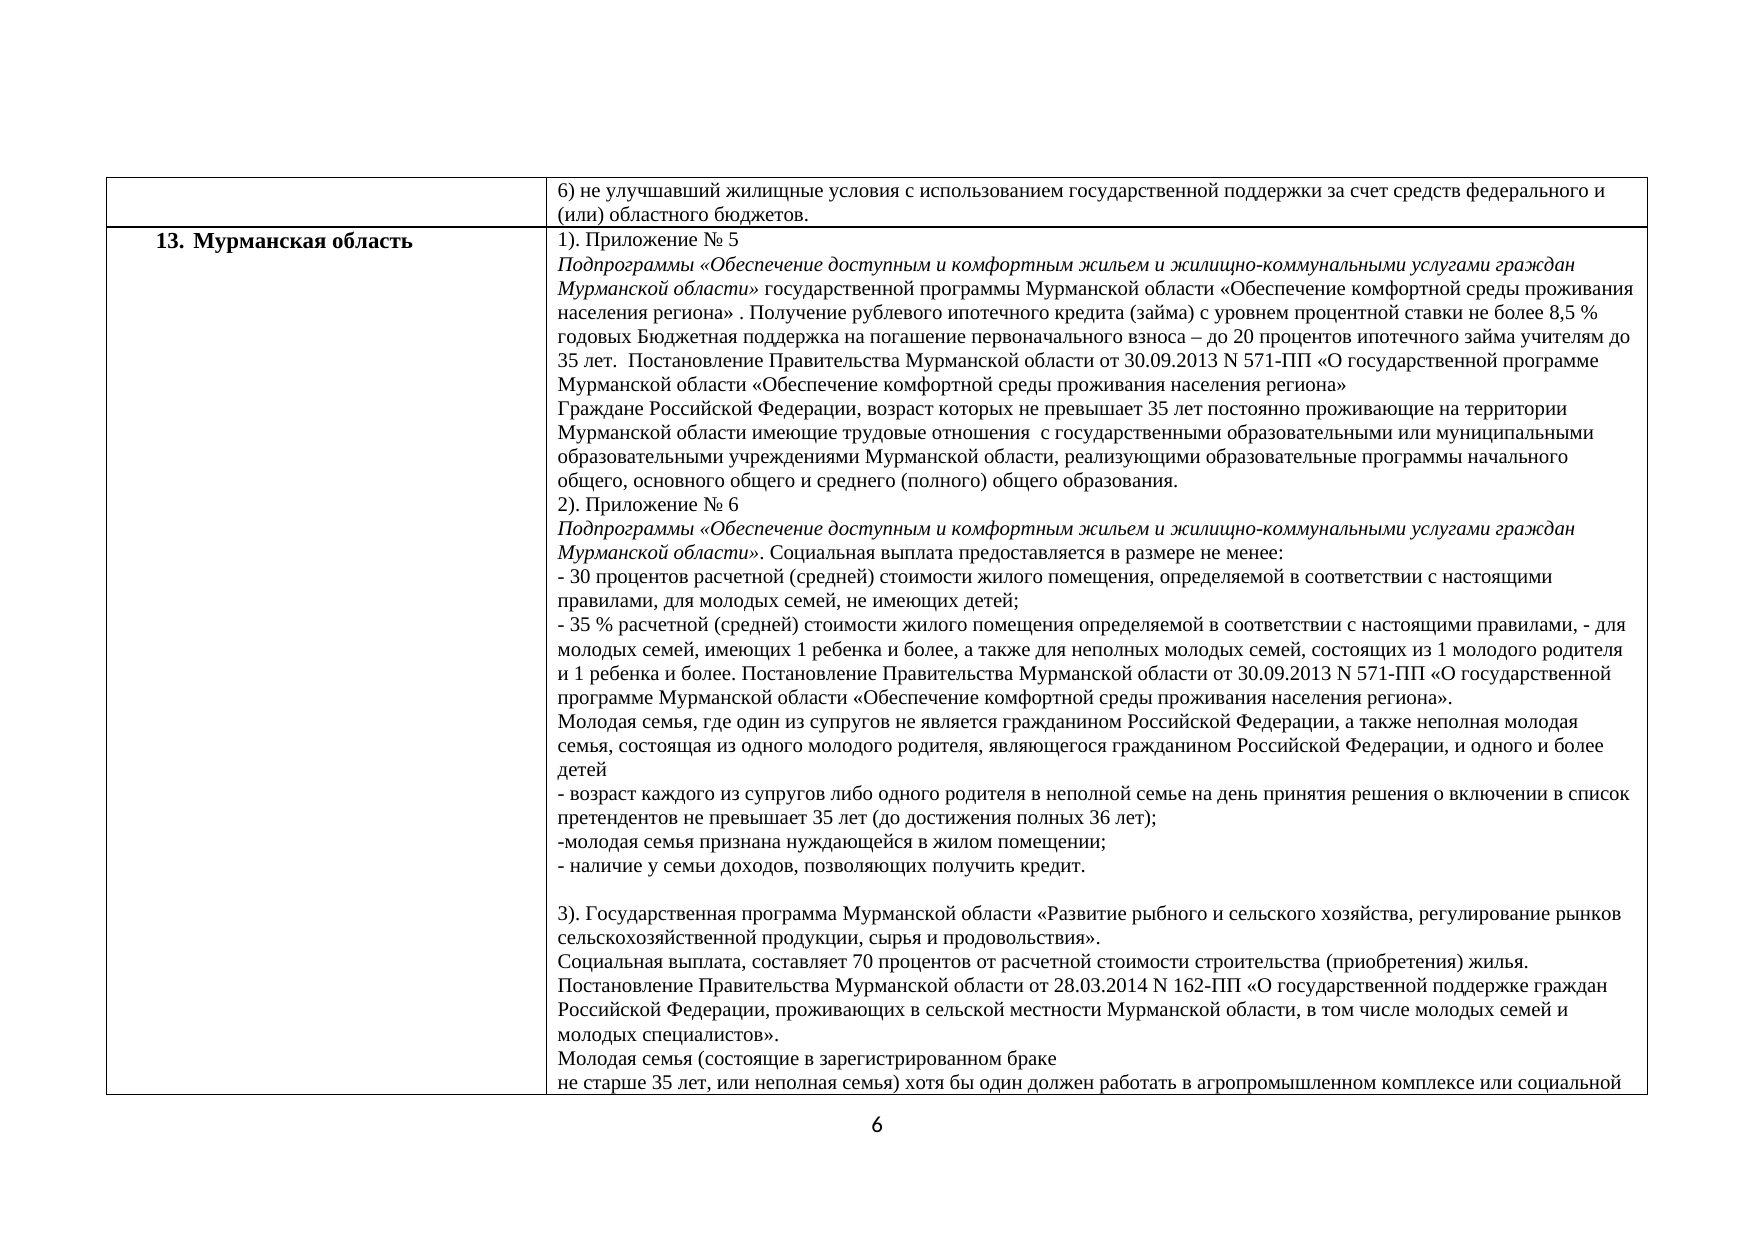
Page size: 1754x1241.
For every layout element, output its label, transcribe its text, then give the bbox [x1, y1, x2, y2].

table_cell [547, 228, 1647, 1094]
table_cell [107, 178, 546, 226]
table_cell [547, 178, 1647, 226]
table_cell Мурманская область [107, 228, 546, 1094]
